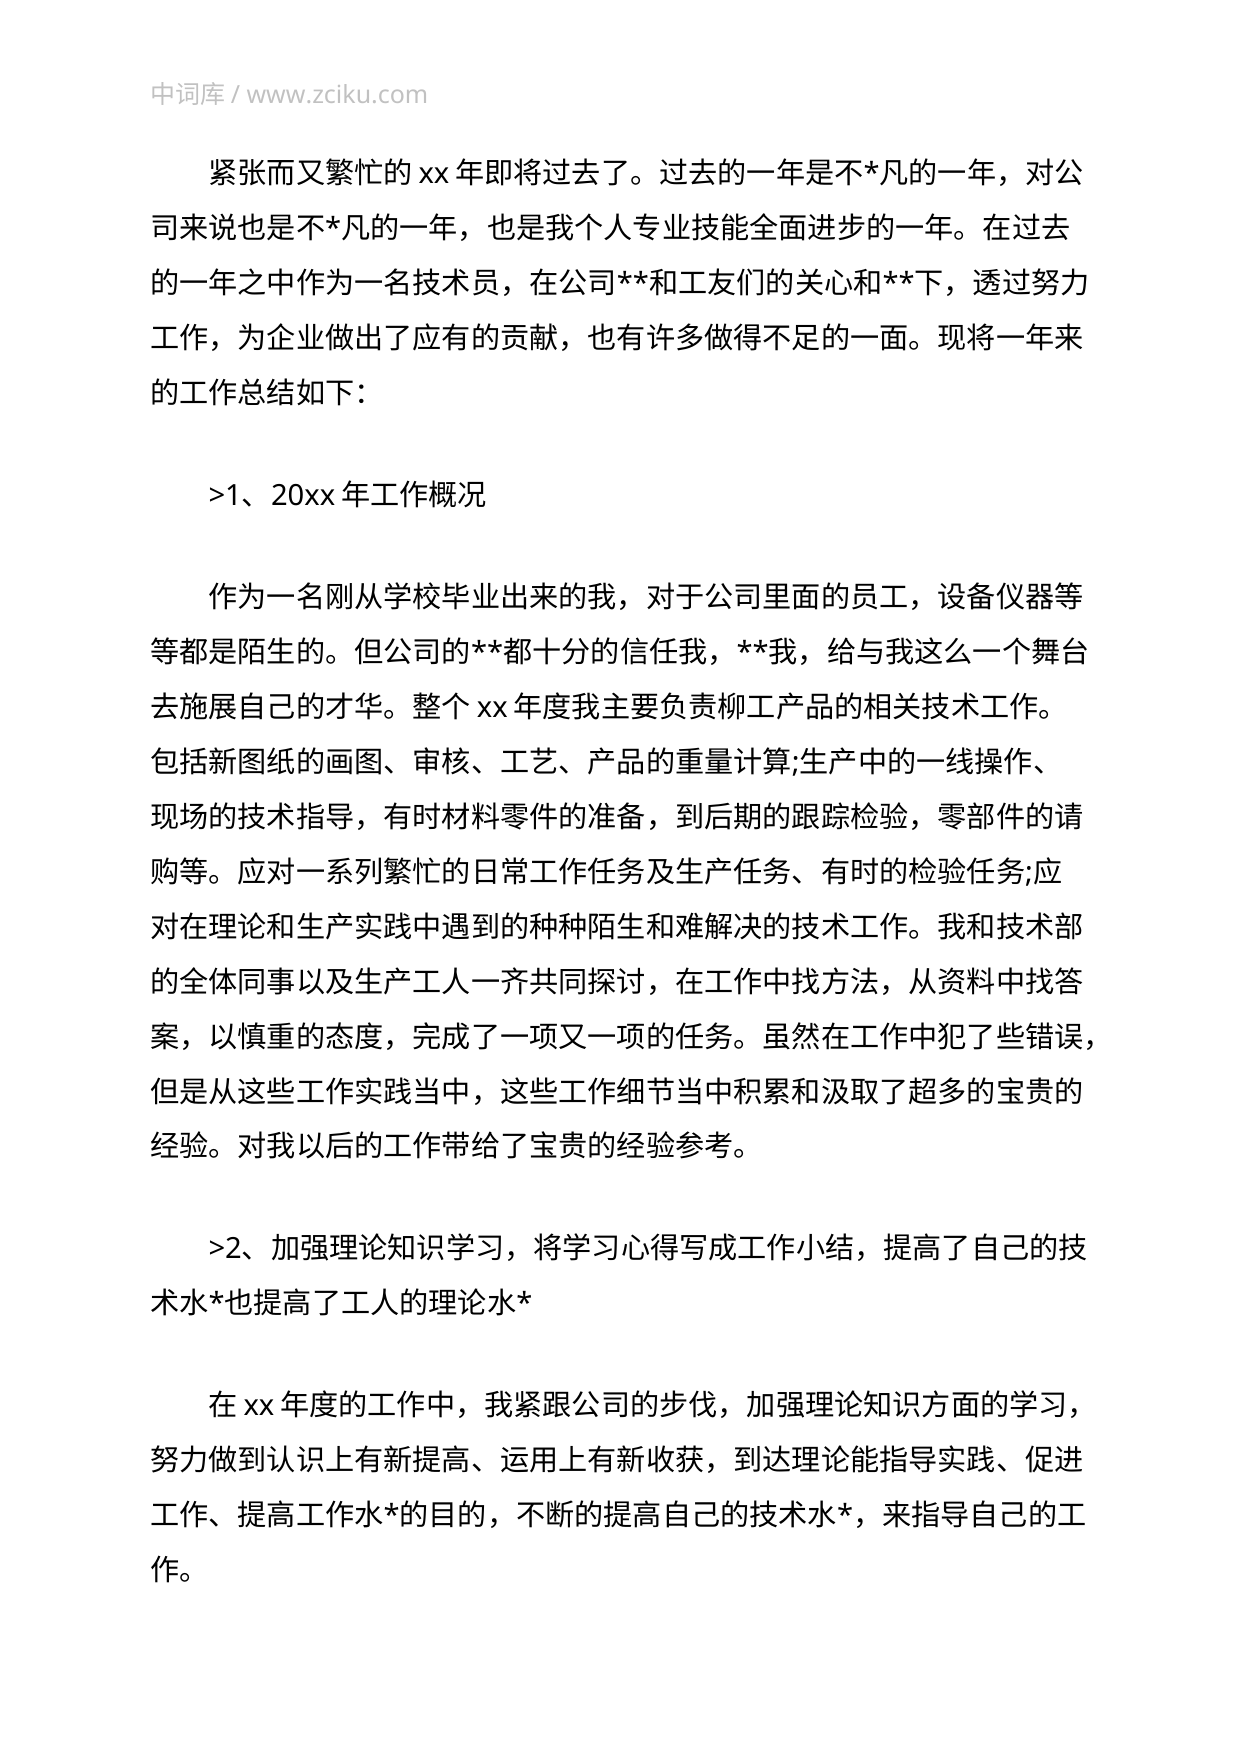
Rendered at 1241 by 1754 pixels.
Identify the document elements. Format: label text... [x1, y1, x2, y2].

text >2、加强理论知识学习，将学习心得写成工作小结，提高了自己的技术水*也提高了工人的理论水* [150, 1225, 1090, 1322]
text 作为一名刚从学校毕业出来的我，对于公司里面的员工，设备仪器等等都是陌生的。但公司的**都十分的信任我，**我，给与我这么一个舞台去施展自己的才华。整个xx年度我主要负责柳工产品的相关技术工作。包括新图纸的画图、审核、工艺、产品的重量计算;生产中的一线操作、现场的技术指导，有时材料零件的准备，到后期的跟踪检验，零部件的请购等。应对一系列繁忙的日常工作任务及生产任务、有时的检验任务;应对在理论和生产实践中遇到的种种陌生和难解决的技术工作。我和技术部的全体同事以及生产工人一齐共同探讨，在工作中找方法，从资料中找答案，以慎重的态度，完成了一项又一项的任务。虽然在工作中犯了些错误，但是从这些工作实践当中，这些工作细节当中积累和汲取了超多的宝贵的经验。对我以后的工作带给了宝贵的经验参考。 [150, 574, 1090, 1165]
text 紧张而又繁忙的xx年即将过去了。过去的一年是不*凡的一年，对公司来说也是不*凡的一年，也是我个人专业技能全面进步的一年。在过去的一年之中作为一名技术员，在公司**和工友们的关心和**下，透过努力工作，为企业做出了应有的贡献，也有许多做得不足的一面。现将一年来的工作总结如下： [150, 150, 1090, 412]
text 在xx年度的工作中，我紧跟公司的步伐，加强理论知识方面的学习，努力做到认识上有新提高、运用上有新收获，到达理论能指导实践、促进工作、提高工作水*的目的，不断的提高自己的技术水*，来指导自己的工作。 [150, 1382, 1090, 1589]
text >1、20xx年工作概况 [150, 472, 1090, 514]
